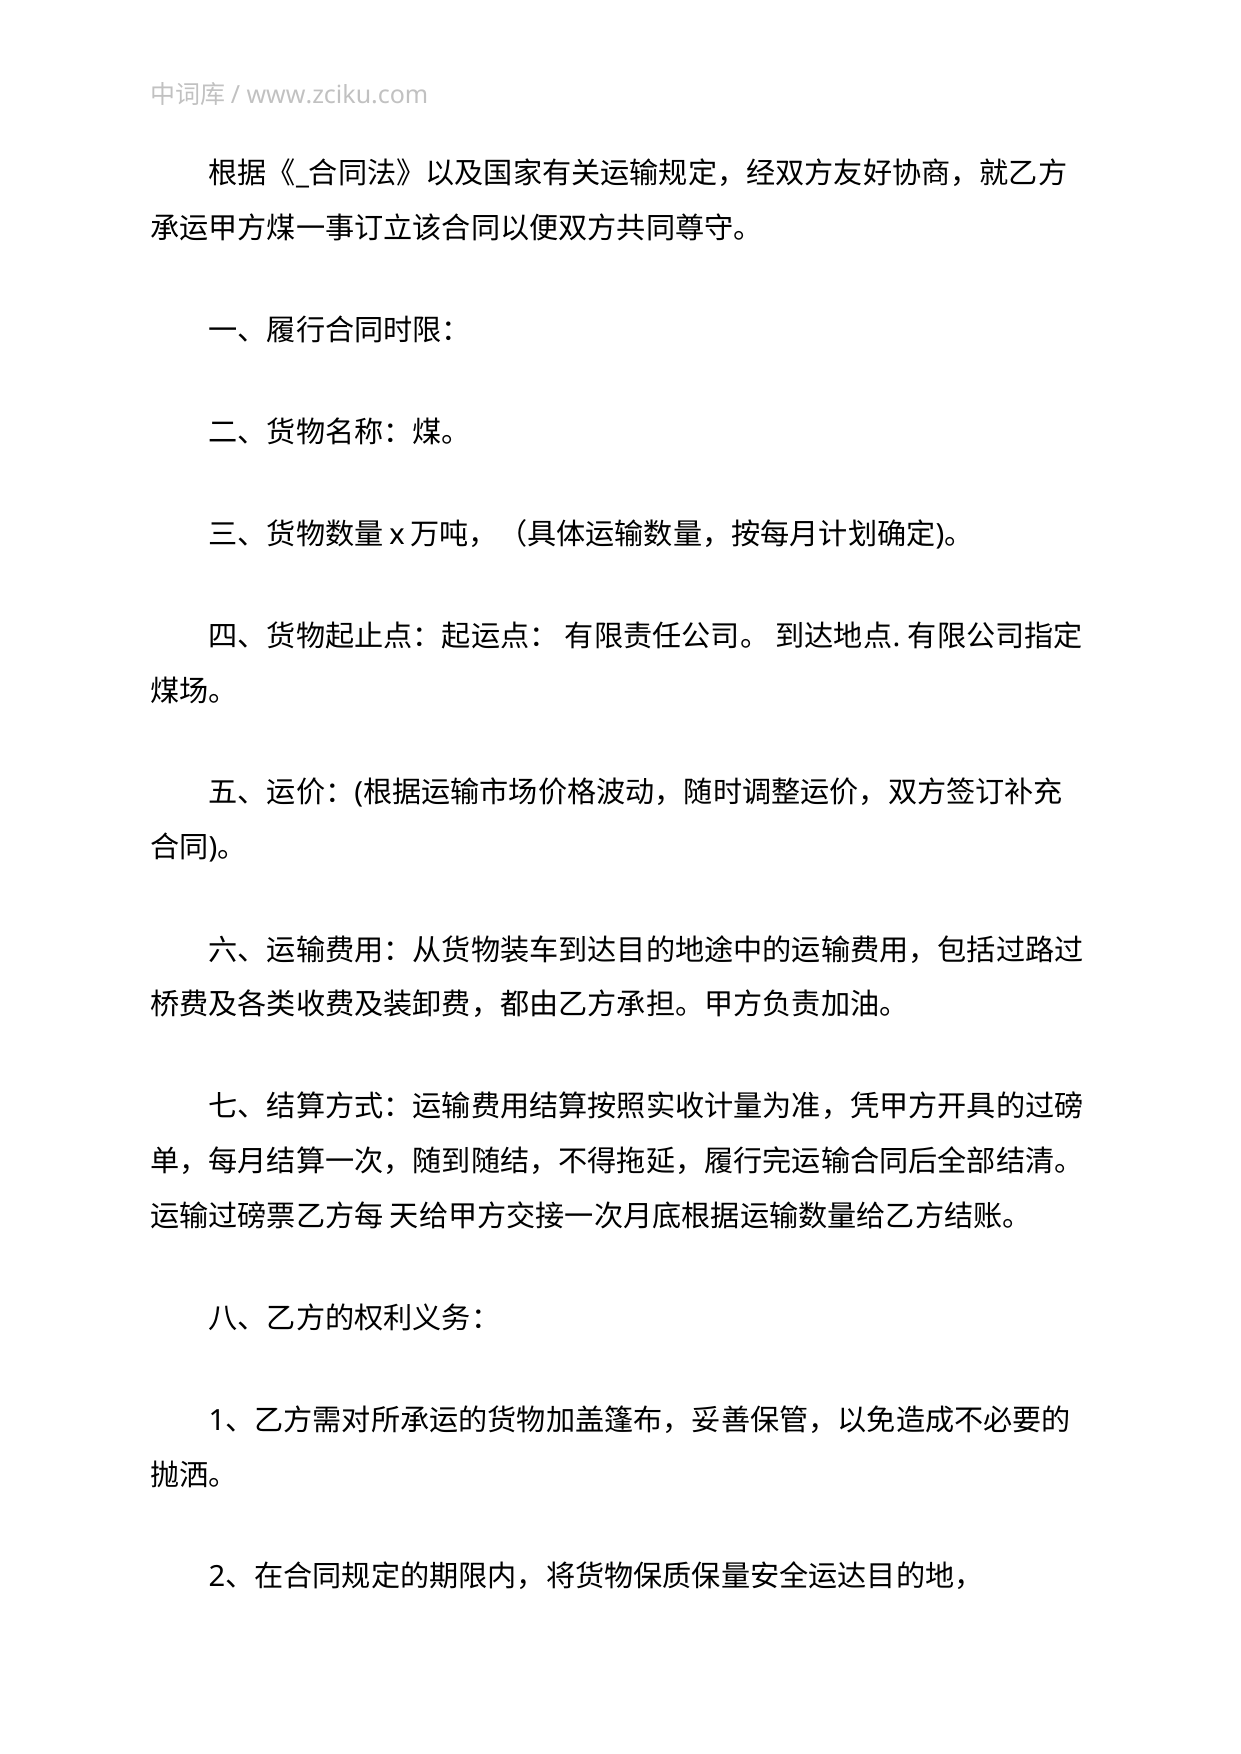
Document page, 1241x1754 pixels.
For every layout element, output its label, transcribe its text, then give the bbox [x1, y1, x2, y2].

text 二、货物名称：煤。 [150, 408, 1090, 451]
text 三、货物数量x万吨，（具体运输数量，按每月计划确定)。 [150, 510, 1090, 553]
text 八、乙方的权利义务： [150, 1294, 1090, 1337]
text 七、结算方式：运输费用结算按照实收计量为准，凭甲方开具的过磅单，每月结算一次，随到随结，不得拖延，履行完运输合同后全部结清。运输过磅票乙方每 天给甲方交接一次月底根据运输数量给乙方结账。 [150, 1083, 1090, 1235]
text 2、在合同规定的期限内，将货物保质保量安全运达目的地， [150, 1553, 1090, 1595]
text 1、乙方需对所承运的货物加盖篷布，妥善保管，以免造成不必要的抛洒。 [150, 1396, 1090, 1493]
text 四、货物起止点：起运点： 有限责任公司。 到达地点. 有限公司指定煤场。 [150, 612, 1090, 709]
text 五、运价：(根据运输市场价格波动，随时调整运价，双方签订补充合同)。 [150, 769, 1090, 866]
text 根据《_合同法》以及国家有关运输规定，经双方友好协商，就乙方承运甲方煤一事订立该合同以便双方共同尊守。 [150, 150, 1090, 247]
text 六、运输费用：从货物装车到达目的地途中的运输费用，包括过路过桥费及各类收费及装卸费，都由乙方承担。甲方负责加油。 [150, 926, 1090, 1023]
text 一、履行合同时限： [150, 307, 1090, 349]
